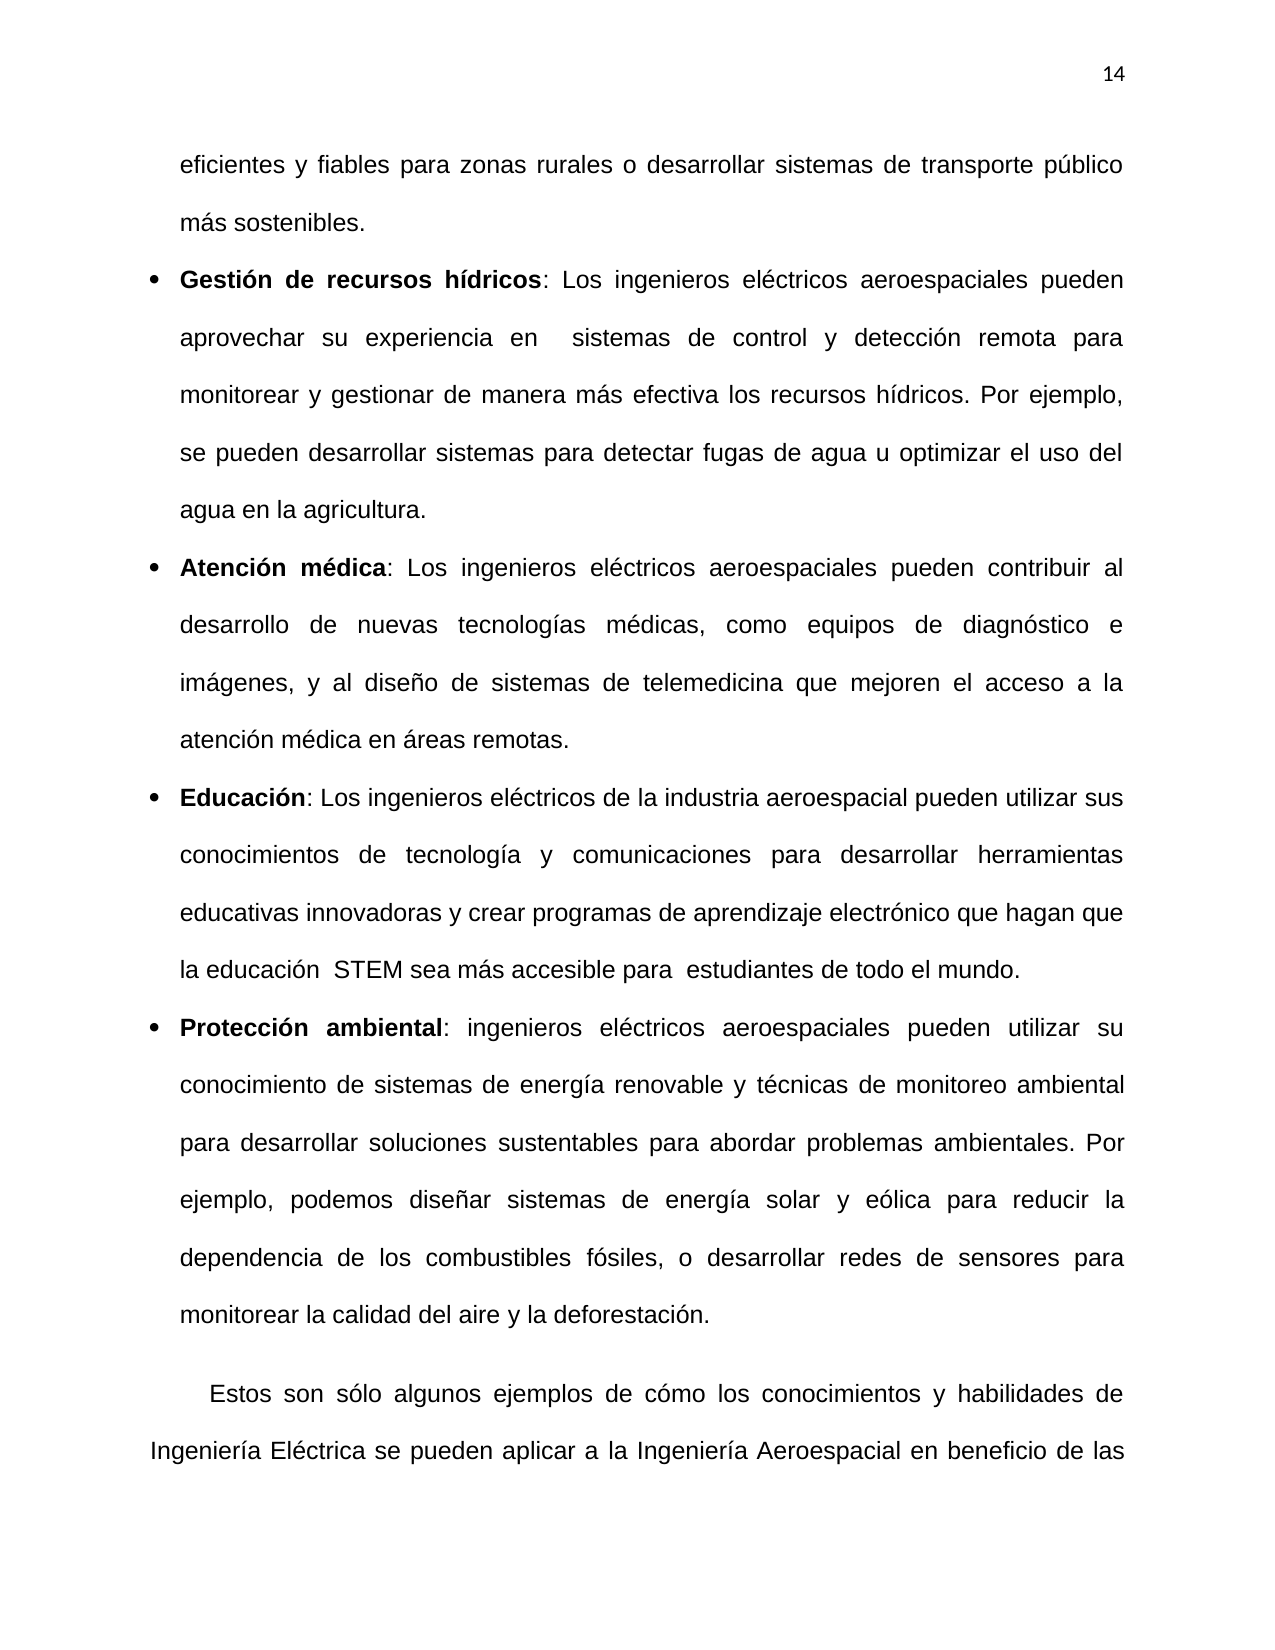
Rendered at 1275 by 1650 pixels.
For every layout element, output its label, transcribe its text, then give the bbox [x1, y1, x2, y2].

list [150, 150, 1125, 236]
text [150, 1379, 1125, 1465]
list Gestión de recursos hídricos: Los ingenieros eléctricos aeroespaciales pueden aprovechar su experiencia en sistemas de control y detección remota para monitorear y gestionar de manera más efectiva los recursos hídricos. Por ejemplo, se pueden desarrollar sistemas para detectar fugas de agua u optimizar el uso del agua en la agricultura. [150, 265, 1125, 524]
list Educación: Los ingenieros eléctricos de la industria aeroespacial pueden utilizar sus conocimientos de tecnología y comunicaciones para desarrollar herramientas educativas innovadoras y crear programas de aprendizaje electrónico que hagan que la educación STEM sea más accesible para estudiantes de todo el mundo. [150, 783, 1125, 984]
list Protección ambiental: ingenieros eléctricos aeroespaciales pueden utilizar su conocimiento de sistemas de energía renovable y técnicas de monitoreo ambiental para desarrollar soluciones sustentables para abordar problemas ambientales. Por ejemplo, podemos diseñar sistemas de energía solar y eólica para reducir la dependencia de los combustibles fósiles, o desarrollar redes de sensores para monitorear la calidad del aire y la deforestación. [150, 1013, 1125, 1329]
list Atención médica: Los ingenieros eléctricos aeroespaciales pueden contribuir al desarrollo de nuevas tecnologías médicas, como equipos de diagnóstico e imágenes, y al diseño de sistemas de telemedicina que mejoren el acceso a la atención médica en áreas remotas. [150, 553, 1125, 754]
